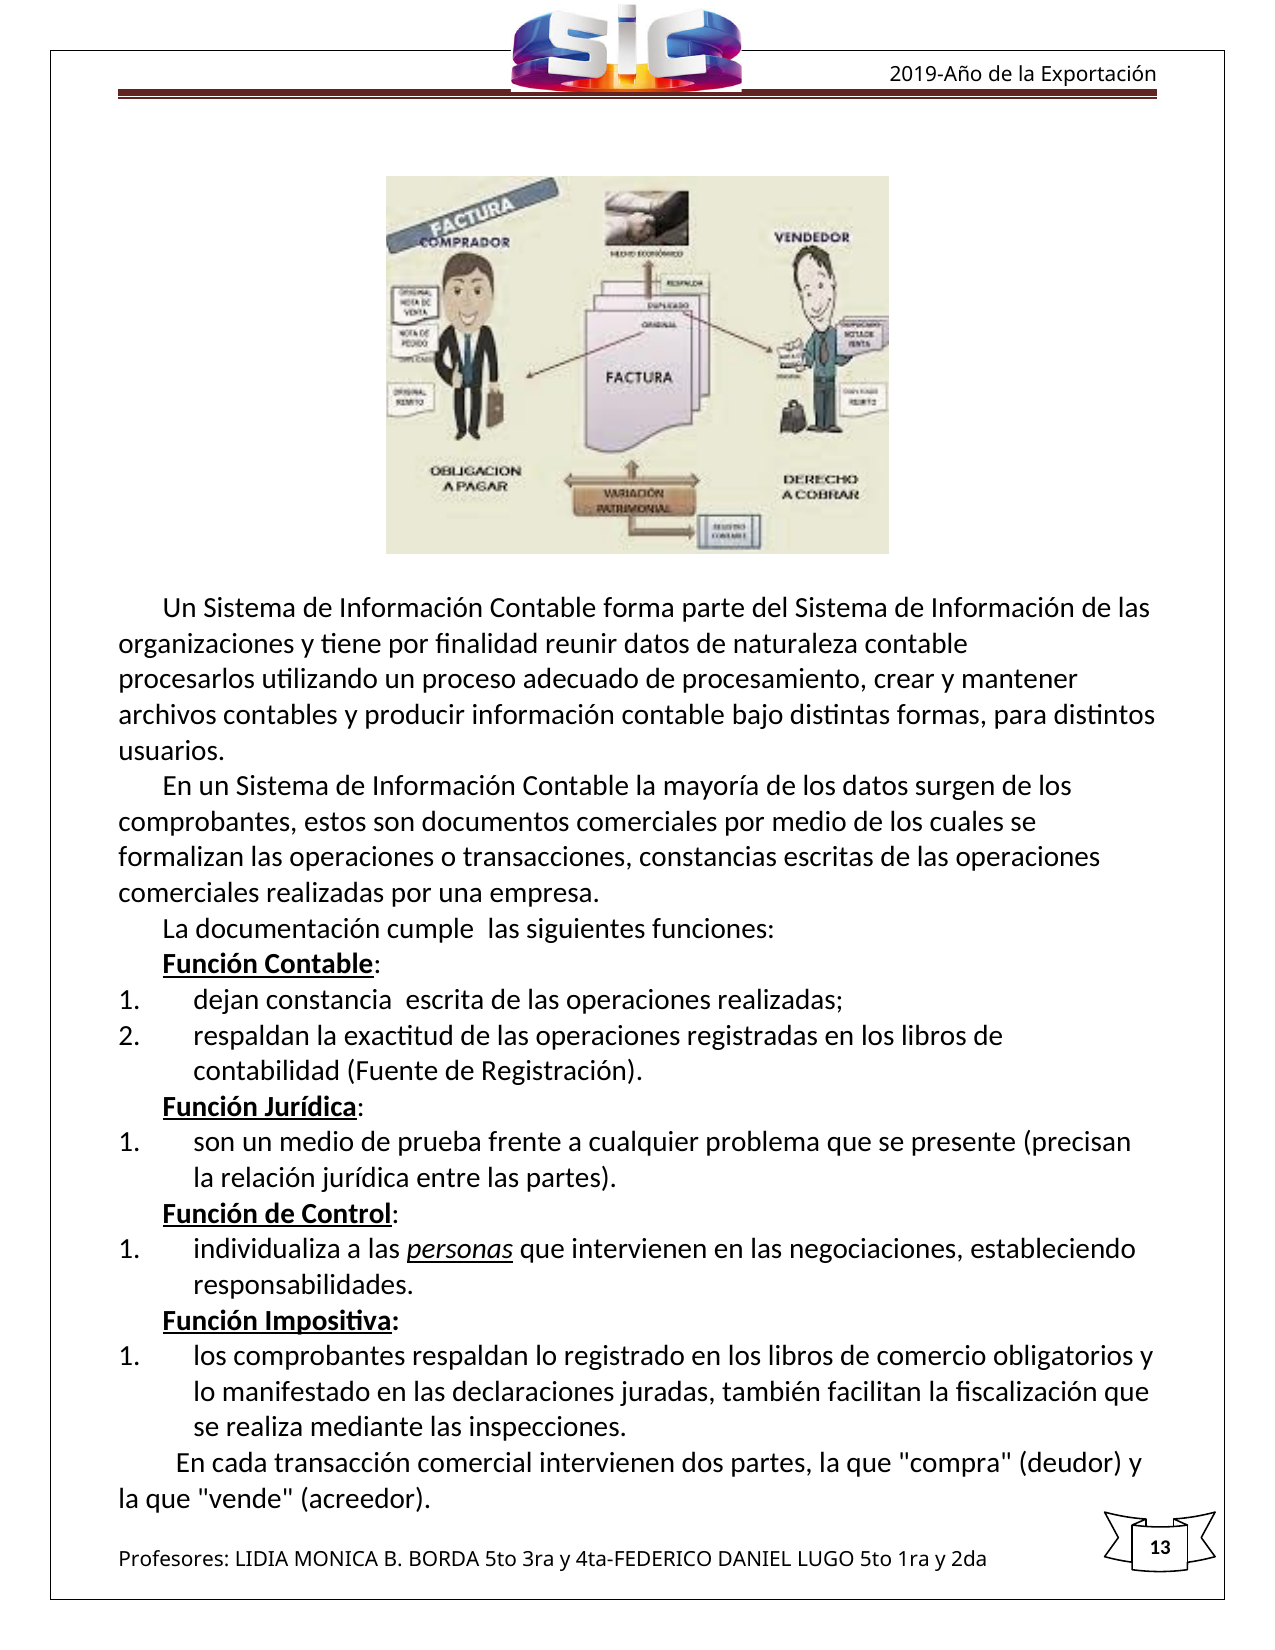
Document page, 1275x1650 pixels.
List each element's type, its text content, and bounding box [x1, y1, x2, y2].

text En cada transacción comercial intervienen dos partes, la que "compra" (deudor) y la que "vende" (acreedor). [118, 1444, 1157, 1515]
picture [510, 3, 742, 92]
list son un medio de prueba frente a cualquier problema que se presente (precisan la relación jurídica entre las partes). [118, 1123, 1157, 1195]
list individualiza a las personas que intervienen en las negociaciones, estableciendo responsabilidades. [118, 1230, 1157, 1302]
list dejan constancia escrita de las operaciones realizadas; [118, 981, 1157, 1017]
text La documentación cumple las siguientes funciones: [118, 910, 1157, 945]
text En un Sistema de Información Contable la mayoría de los datos surgen de los comprobantes, estos son documentos comerciales por medio de los cuales se formalizan las operaciones o transacciones, constancias escritas de las operaciones comerciales realizadas por una empresa. [118, 767, 1157, 910]
list respaldan la exactitud de las operaciones registradas en los libros de contabilidad (Fuente de Registración). [118, 1017, 1157, 1088]
text Función de Control: [118, 1195, 1157, 1230]
text Función Impositiva: [118, 1302, 1157, 1337]
text Un Sistema de Información Contable forma parte del Sistema de Información de las organizaciones y tiene por finalidad reunir datos de naturaleza contable procesarlos utilizando un proceso adecuado de procesamiento, crear y mantener archivos contables y producir información contable bajo distintas formas, para distintos usuarios. [118, 589, 1157, 767]
text Función Contable: [118, 945, 1157, 981]
text Función Jurídica: [118, 1088, 1157, 1123]
list los comprobantes respaldan lo registrado en los libros de comercio obligatorios y lo manifestado en las declaraciones juradas, también facilitan la fiscalización que se realiza mediante las inspecciones. [118, 1337, 1157, 1444]
picture [386, 176, 889, 554]
